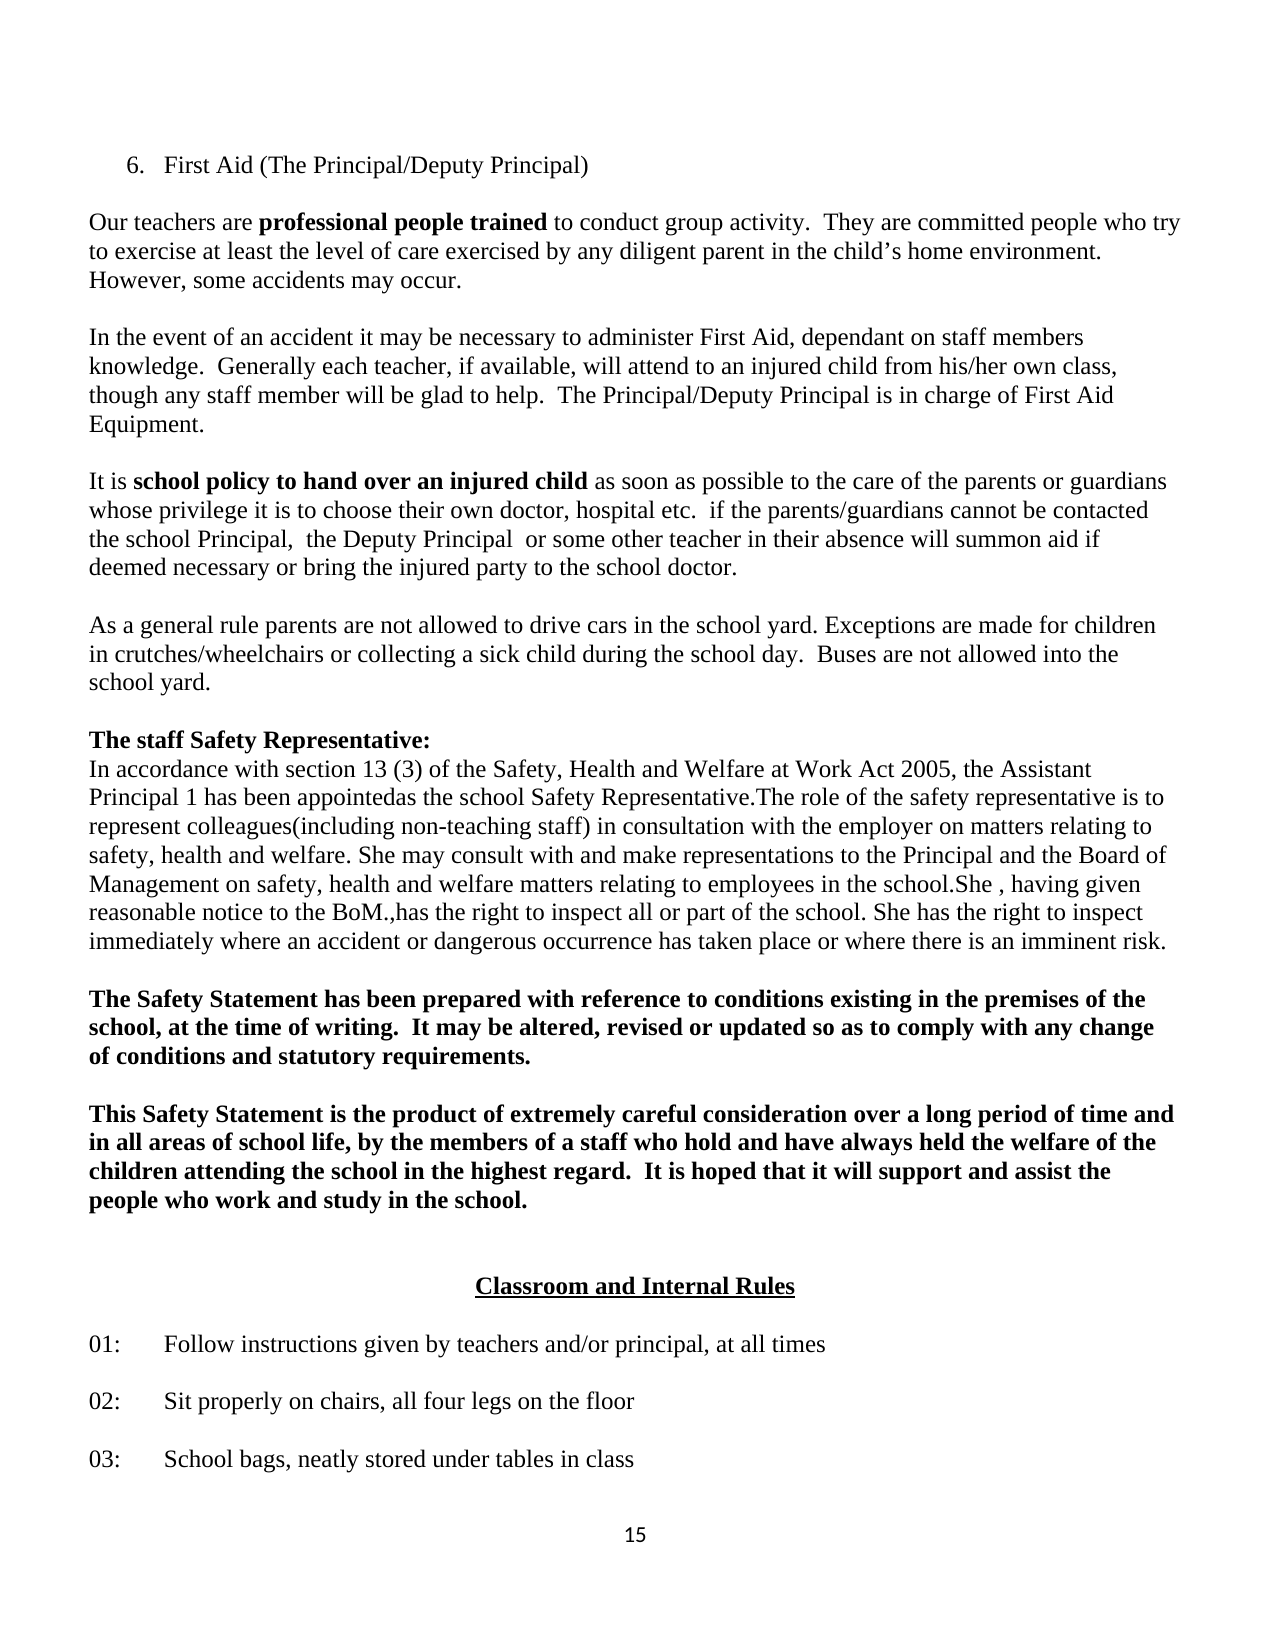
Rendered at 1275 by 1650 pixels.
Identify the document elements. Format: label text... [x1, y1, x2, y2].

text 03: School bags, neatly stored under tables in class [89, 1444, 1181, 1472]
text The Safety Statement has been prepared with reference to conditions existing in the premises of the school, at the time of writing. It may be altered, revised or updated so as to comply with any change of conditions and statutory requirements. [89, 984, 1181, 1070]
text This Safety Statement is the product of extremely careful consideration over a long period of time and in all areas of school life, by the members of a staff who hold and have always held the welfare of the children attending the school in the highest regard. It is hoped that it will support and assist the people who work and study in the school. [89, 1099, 1181, 1214]
text In accordance with section 13 (3) of the Safety, Health and Welfare at Work Act 2005, the Assistant Principal 1 has been appointedas the school Safety Representative.The role of the safety representative is to represent colleagues(including non-teaching staff) in consultation with the employer on matters relating to safety, health and welfare. She may consult with and make representations to the Principal and the Board of Management on safety, health and welfare matters relating to employees in the school.She , having given reasonable notice to the BoM.,has the right to inspect all or part of the school. She has the right to inspect immediately where an accident or dangerous occurrence has taken place or where there is an imminent risk. [89, 754, 1181, 955]
list First Aid (The Principal/Deputy Principal) [126, 150, 1181, 179]
text 02: Sit properly on chairs, all four legs on the floor [89, 1386, 1181, 1415]
text 01: Follow instructions given by teachers and/or principal, at all times [89, 1329, 1181, 1357]
text In the event of an accident it may be necessary to administer First Aid, dependant on staff members knowledge. Generally each teacher, if available, will attend to an injured child from his/her own class, though any staff member will be glad to help. The Principal/Deputy Principal is in charge of First Aid Equipment. [89, 322, 1181, 437]
text The staff Safety Representative: [89, 725, 1181, 754]
text As a general rule parents are not allowed to drive cars in the school yard. Exceptions are made for children in crutches/wheelchairs or collecting a sick child during the school day. Buses are not allowed into the school yard. [89, 610, 1181, 696]
text Our teachers are professional people trained to conduct group activity. They are committed people who try to exercise at least the level of care exercised by any diligent parent in the child’s home environment. However, some accidents may occur. [89, 207, 1181, 294]
text It is school policy to hand over an injured child as soon as possible to the care of the parents or guardians whose privilege it is to choose their own doctor, hospital etc. if the parents/guardians cannot be contacted the school Principal, the Deputy Principal or some other teacher in their absence will summon aid if deemed necessary or bring the injured party to the school doctor. [89, 466, 1181, 581]
text Classroom and Internal Rules [89, 1271, 1181, 1300]
